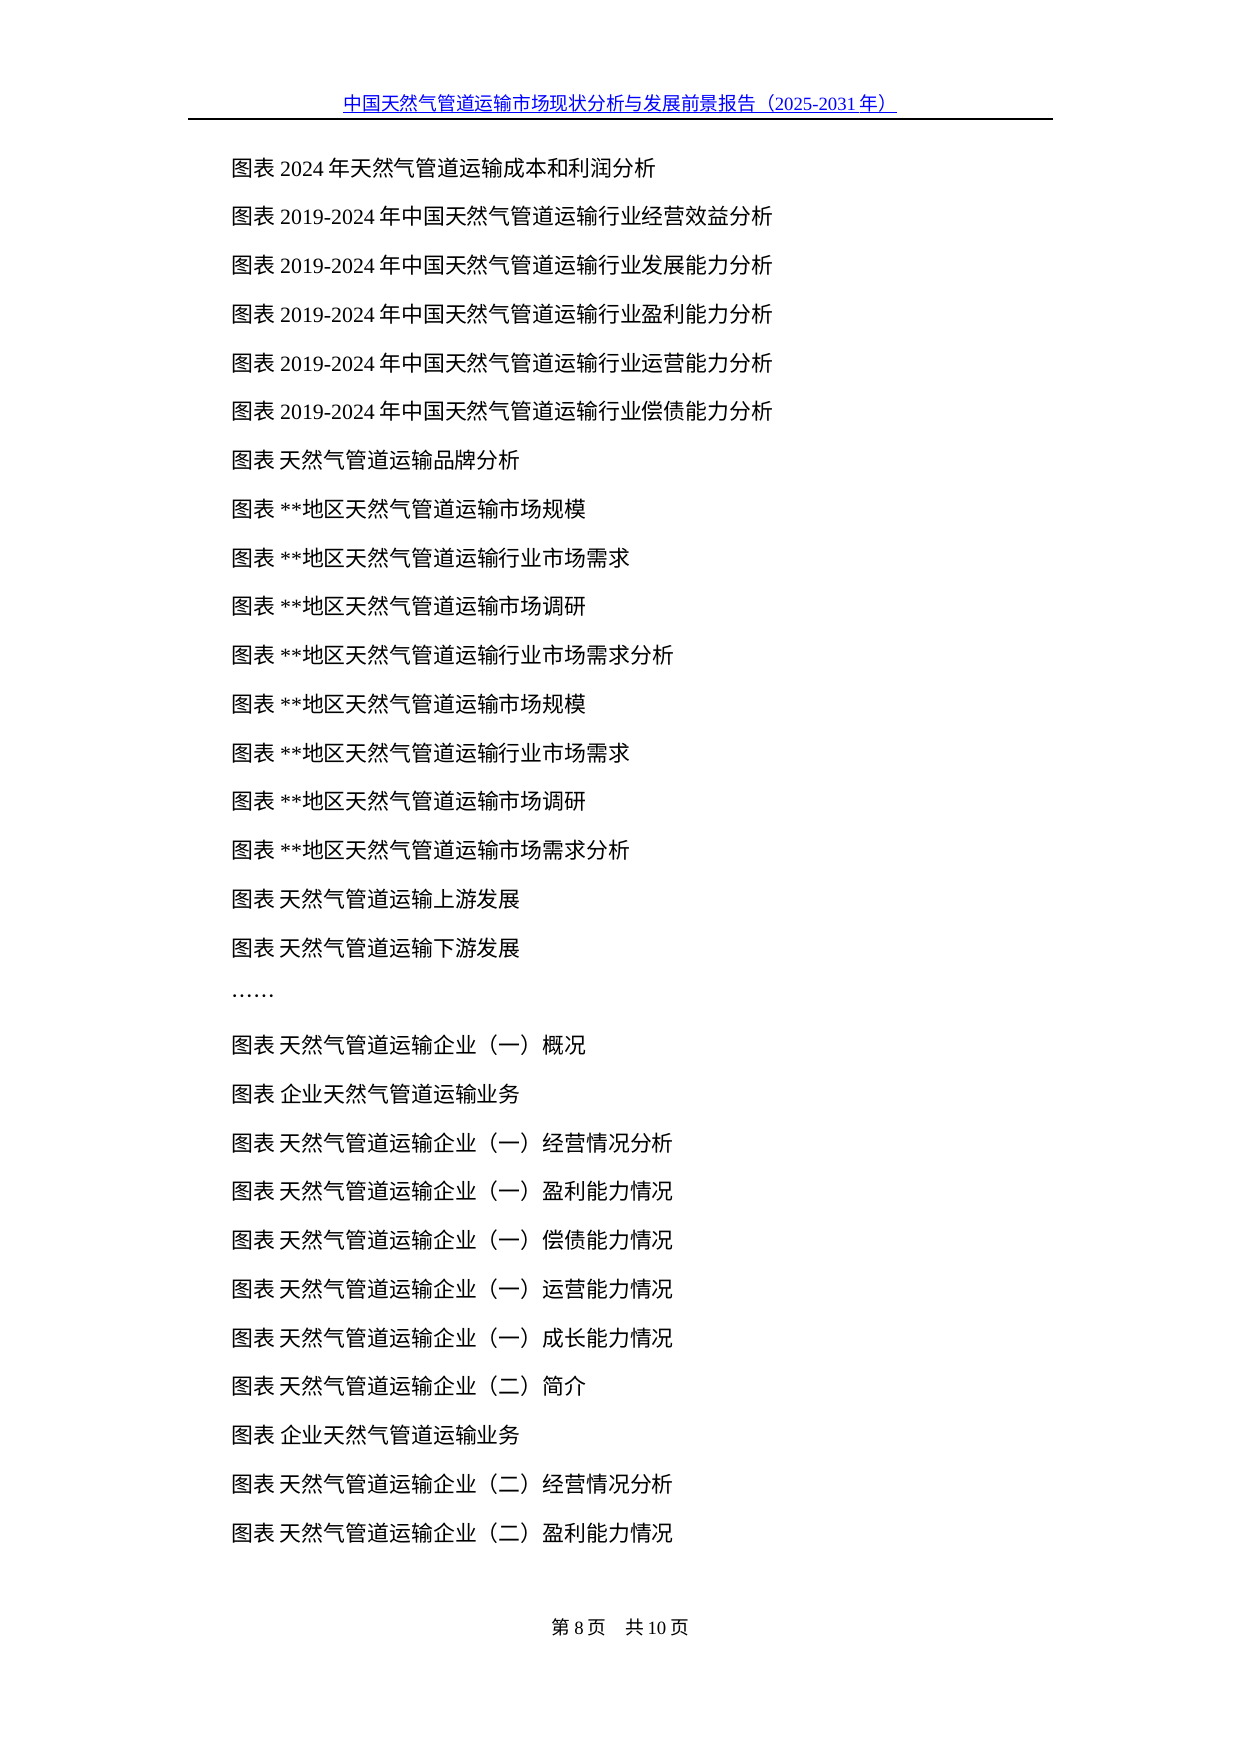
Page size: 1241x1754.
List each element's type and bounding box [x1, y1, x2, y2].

text [187, 150, 1053, 1548]
